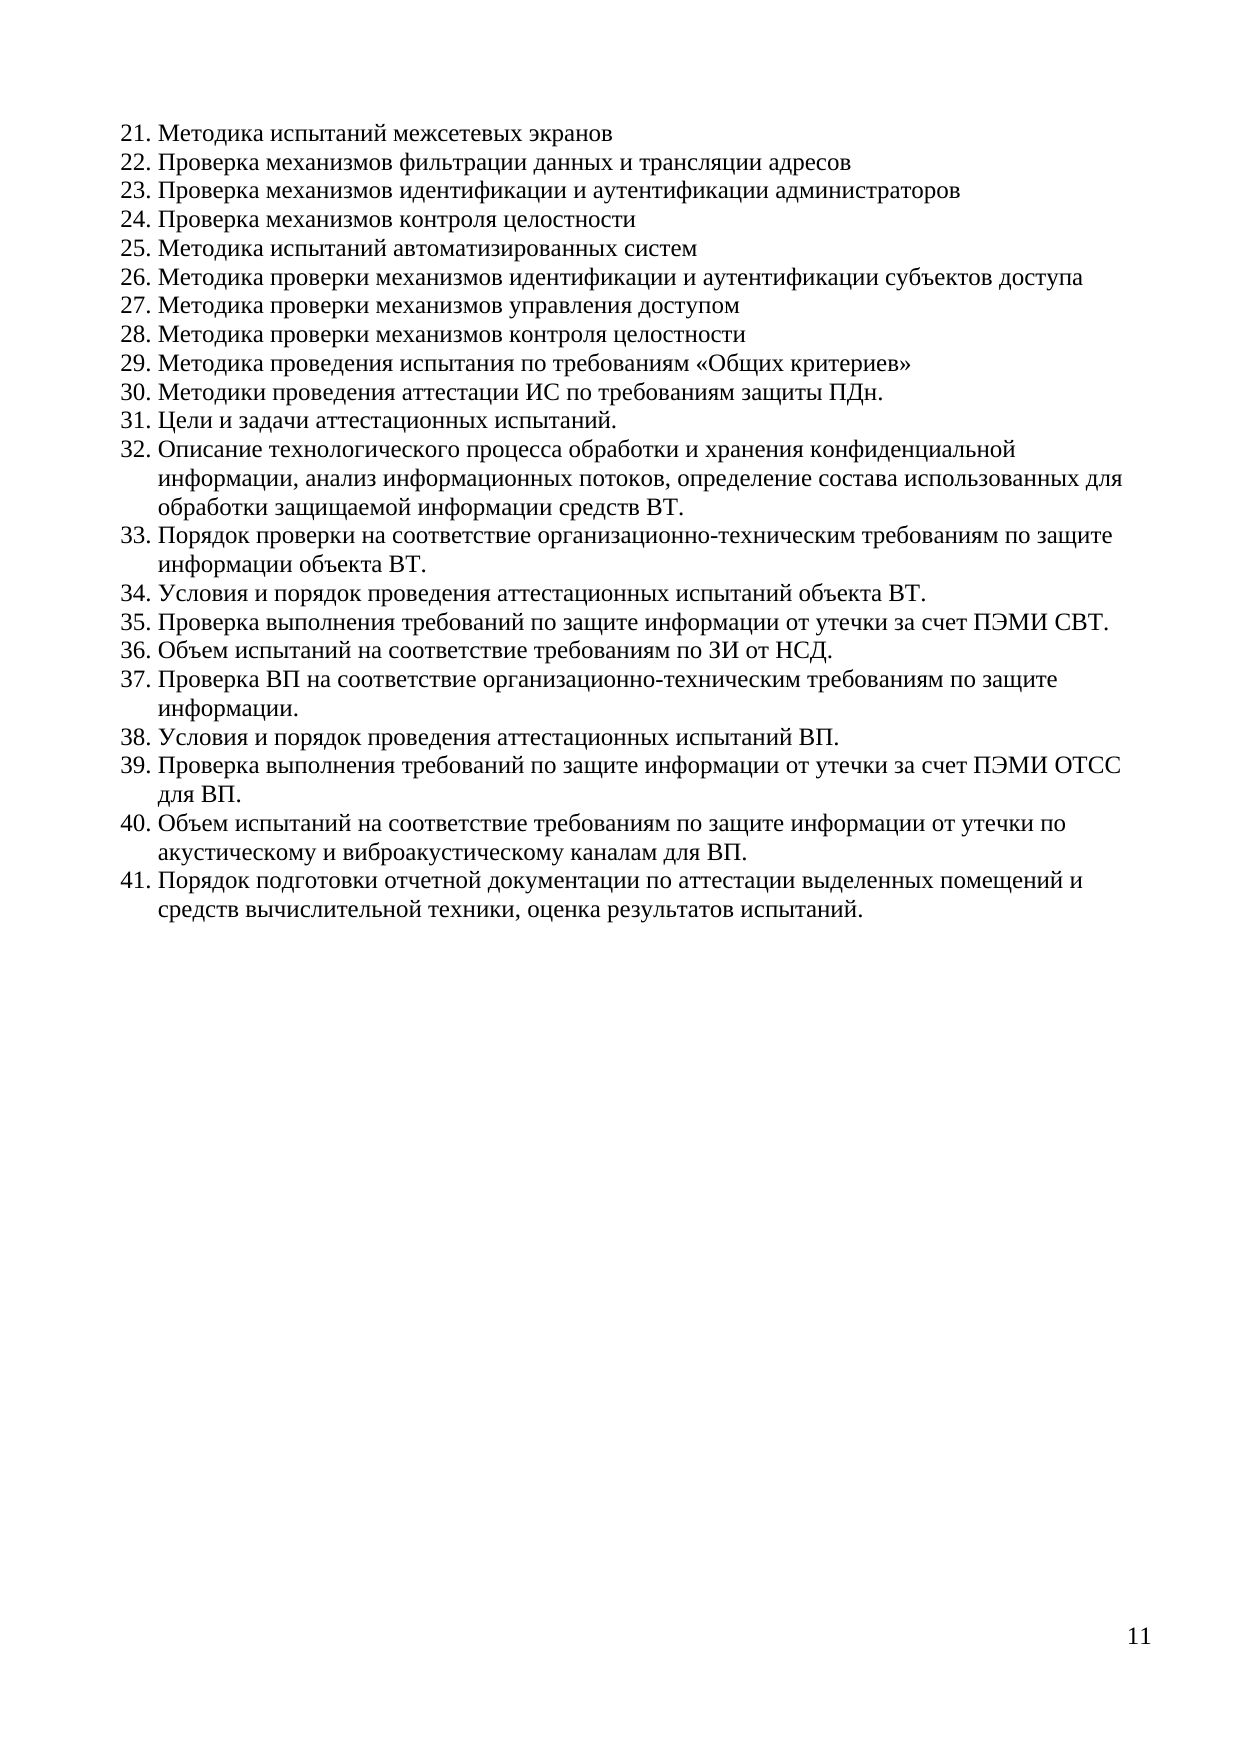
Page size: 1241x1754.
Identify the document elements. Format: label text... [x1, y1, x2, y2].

list Проверка ВП на соответствие организационно-техническим требованиям по защите информации. [120, 664, 1152, 722]
list Проверка выполнения требований по защите информации от утечки за счет ПЭМИ СВТ. [120, 607, 1152, 636]
list Методика испытаний межсетевых экранов [120, 118, 1152, 147]
list Методики проведения аттестации ИС по требованиям защиты ПДн. [120, 377, 1152, 406]
list Условия и порядок проведения аттестационных испытаний ВП. [120, 722, 1152, 751]
list Проверка механизмов контроля целостности [120, 204, 1152, 233]
list Объем испытаний на соответствие требованиям по защите информации от утечки по акустическому и виброакустическому каналам для ВП. [120, 808, 1152, 866]
list Проверка механизмов фильтрации данных и трансляции адресов [120, 147, 1152, 176]
list Методика проведения испытания по требованиям «Общих критериев» [120, 348, 1152, 377]
list Методика проверки механизмов контроля целостности [120, 319, 1152, 348]
list Порядок подготовки отчетной документации по аттестации выделенных помещений и средств вычислительной техники, оценка результатов испытаний. [120, 866, 1152, 923]
list Порядок проверки на соответствие организационно-техническим требованиям по защите информации объекта ВТ. [120, 521, 1152, 578]
list Объем испытаний на соответствие требованиям по ЗИ от НСД. [120, 636, 1152, 664]
list Методика проверки механизмов идентификации и аутентификации субъектов доступа [120, 262, 1152, 291]
list Проверка выполнения требований по защите информации от утечки за счет ПЭМИ ОТСС для ВП. [120, 751, 1152, 808]
list Методика проверки механизмов управления доступом [120, 291, 1152, 319]
list Цели и задачи аттестационных испытаний. [120, 406, 1152, 434]
list Проверка механизмов идентификации и аутентификации администраторов [120, 176, 1152, 204]
list Методика испытаний автоматизированных систем [120, 233, 1152, 262]
list Условия и порядок проведения аттестационных испытаний объекта ВТ. [120, 578, 1152, 607]
list Описание технологического процесса обработки и хранения конфиденциальной информации, анализ информационных потоков, определение состава использованных для обработки защищаемой информации средств ВТ. [120, 434, 1152, 521]
